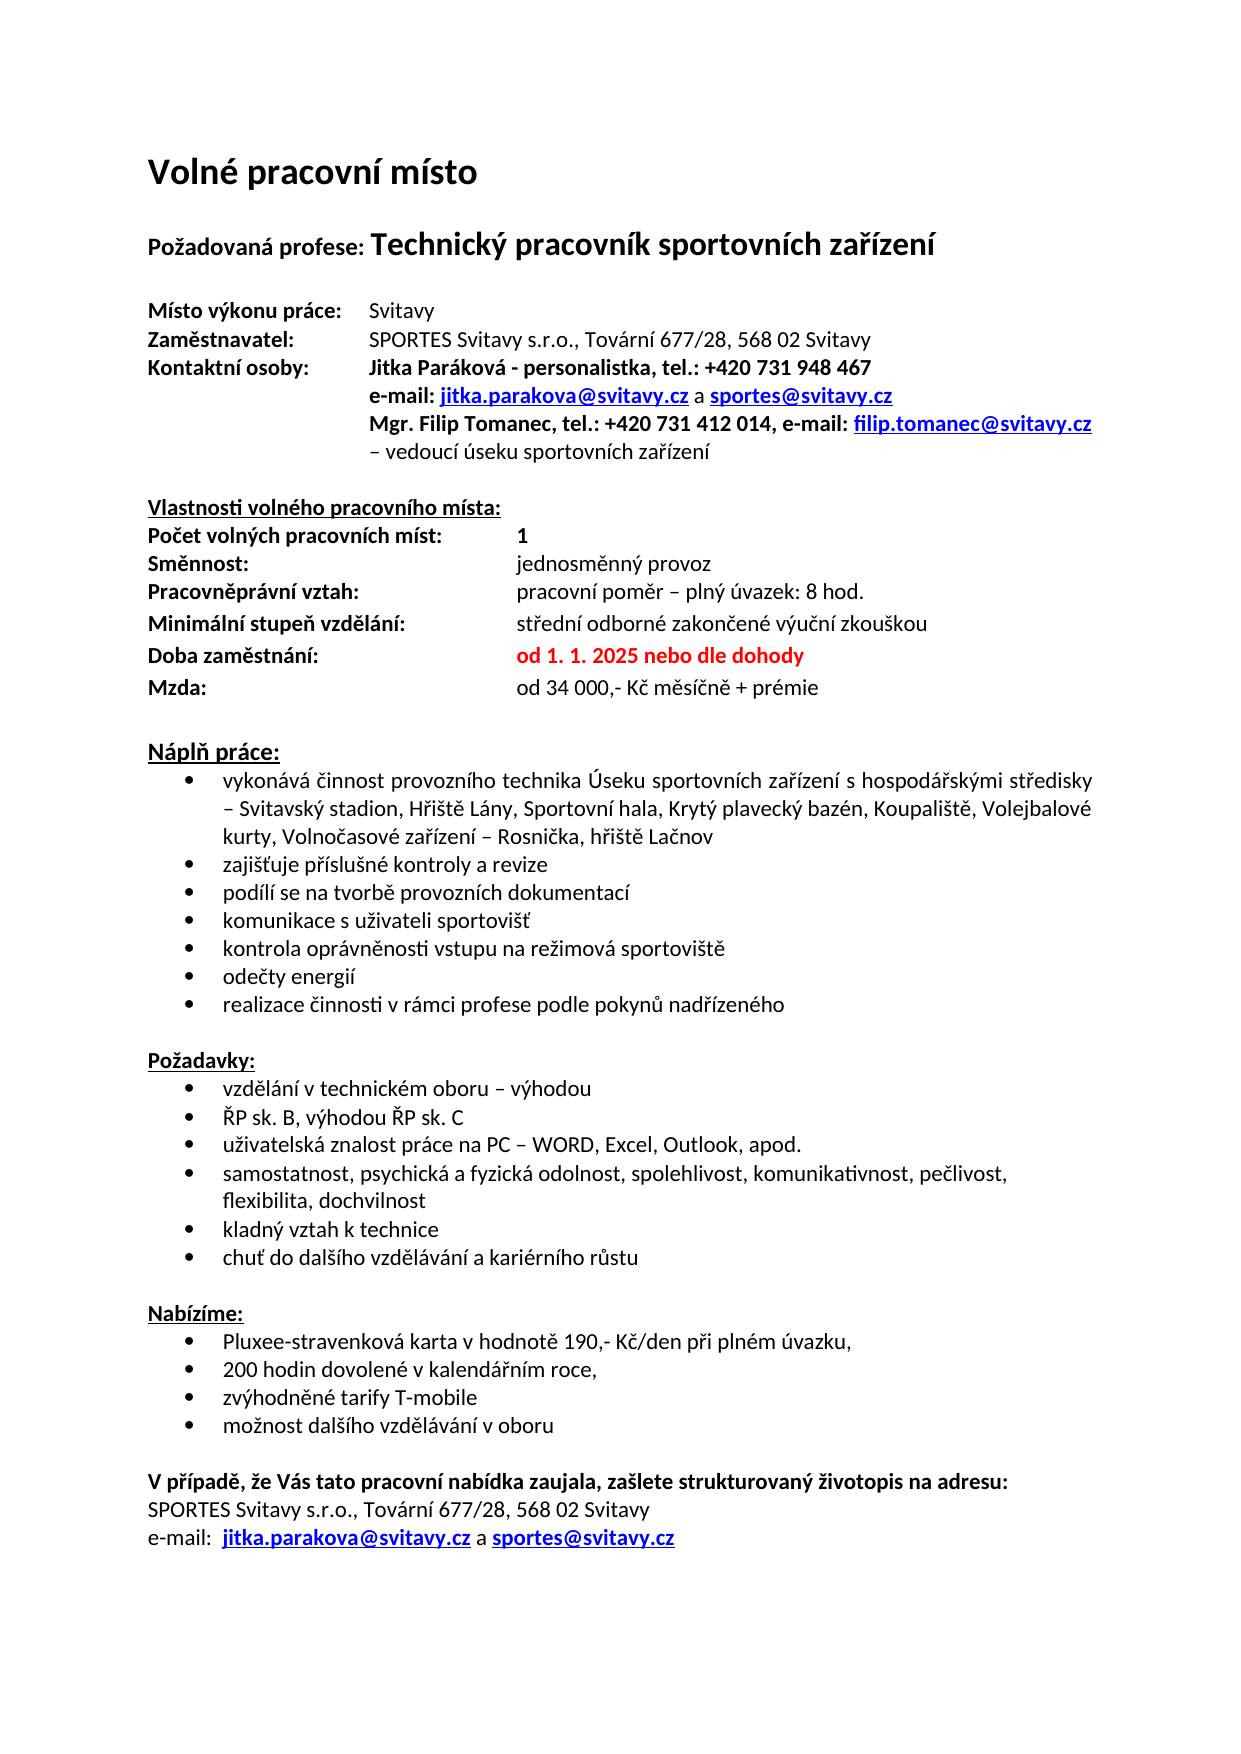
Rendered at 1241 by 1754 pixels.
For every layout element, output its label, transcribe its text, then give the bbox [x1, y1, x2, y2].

text Nabízíme: [148, 1299, 1093, 1327]
list 200 hodin dovolené v kalendářním roce, [185, 1355, 1093, 1383]
text Pracovněprávní vztah: pracovní poměr – plný úvazek: 8 hod. Minimální stupeň vzdělání: střední odborné zakončené výuční zkouškou Doba zaměstnání: od 1. 1. 2025 nebo dle dohody [148, 577, 1093, 669]
list zajišťuje příslušné kontroly a revize [185, 850, 1093, 878]
list realizace činnosti v rámci profese podle pokynů nadřízeného [185, 991, 1093, 1018]
list samostatnost, psychická a fyzická odolnost, spolehlivost, komunikativnost, pečlivost, flexibilita, dochvilnost [185, 1159, 1093, 1215]
list Pluxee-stravenková karta v hodnotě 190,- Kč/den při plném úvazku, [185, 1327, 1093, 1355]
list vykonává činnost provozního technika Úseku sportovních zařízení s hospodářskými středisky – Svitavský stadion, Hřiště Lány, Sportovní hala, Krytý plavecký bazén, Koupaliště, Volejbalové kurty, Volnočasové zařízení – Rosnička, hřiště Lačnov [185, 766, 1093, 850]
list ŘP sk. B, výhodou ŘP sk. C [185, 1103, 1093, 1131]
list odečty energií [185, 962, 1093, 991]
text Vlastnosti volného pracovního místa: [148, 493, 1093, 521]
text Náplň práce: [148, 736, 1093, 766]
list zvýhodněné tarify T-mobile [185, 1383, 1093, 1411]
text Mzda: od 34 000,- Kč měsíčně + prémie [148, 673, 1093, 701]
list komunikace s uživateli sportovišť [185, 906, 1093, 934]
list kladný vztah k technice [185, 1215, 1093, 1243]
text Zaměstnavatel: SPORTES Svitavy s.r.o., Tovární 677/28, 568 02 Svitavy Kontaktní osoby: Jitka Paráková - personalistka, tel.: +420 731 948 467 [148, 325, 1093, 381]
text e-mail: jitka.parakova@svitavy.cz a sportes@svitavy.cz [295, 381, 1093, 409]
text Směnnost: jednosměnný provoz [148, 549, 1093, 577]
text Počet volných pracovních míst: 1 [148, 521, 1093, 549]
text SPORTES Svitavy s.r.o., Tovární 677/28, 568 02 Svitavy [148, 1495, 1093, 1523]
text Požadavky: [148, 1047, 1093, 1074]
list uživatelská znalost práce na PC – WORD, Excel, Outlook, apod. [185, 1131, 1093, 1159]
text Volné pracovní místo [148, 148, 1093, 193]
list chuť do dalšího vzdělávání a kariérního růstu [185, 1243, 1093, 1271]
list podílí se na tvorbě provozních dokumentací [185, 878, 1093, 906]
text Mgr. Filip Tomanec, tel.: +420 731 412 014, e-mail: filip.tomanec@svitavy.cz – vedoucí úseku sportovních zařízení [369, 409, 1093, 465]
text Požadovaná profese: Technický pracovník sportovních zařízení [148, 223, 1093, 263]
list vzdělání v technickém oboru – výhodou [185, 1074, 1093, 1103]
list možnost dalšího vzdělávání v oboru [185, 1411, 1093, 1439]
text V případě, že Vás tato pracovní nabídka zaujala, zašlete strukturovaný životopis na adresu: [148, 1467, 1093, 1495]
text e-mail: jitka.parakova@svitavy.cz a sportes@svitavy.cz [148, 1523, 1093, 1551]
list kontrola oprávněnosti vstupu na režimová sportoviště [185, 934, 1093, 962]
text Místo výkonu práce: Svitavy [148, 297, 1093, 325]
